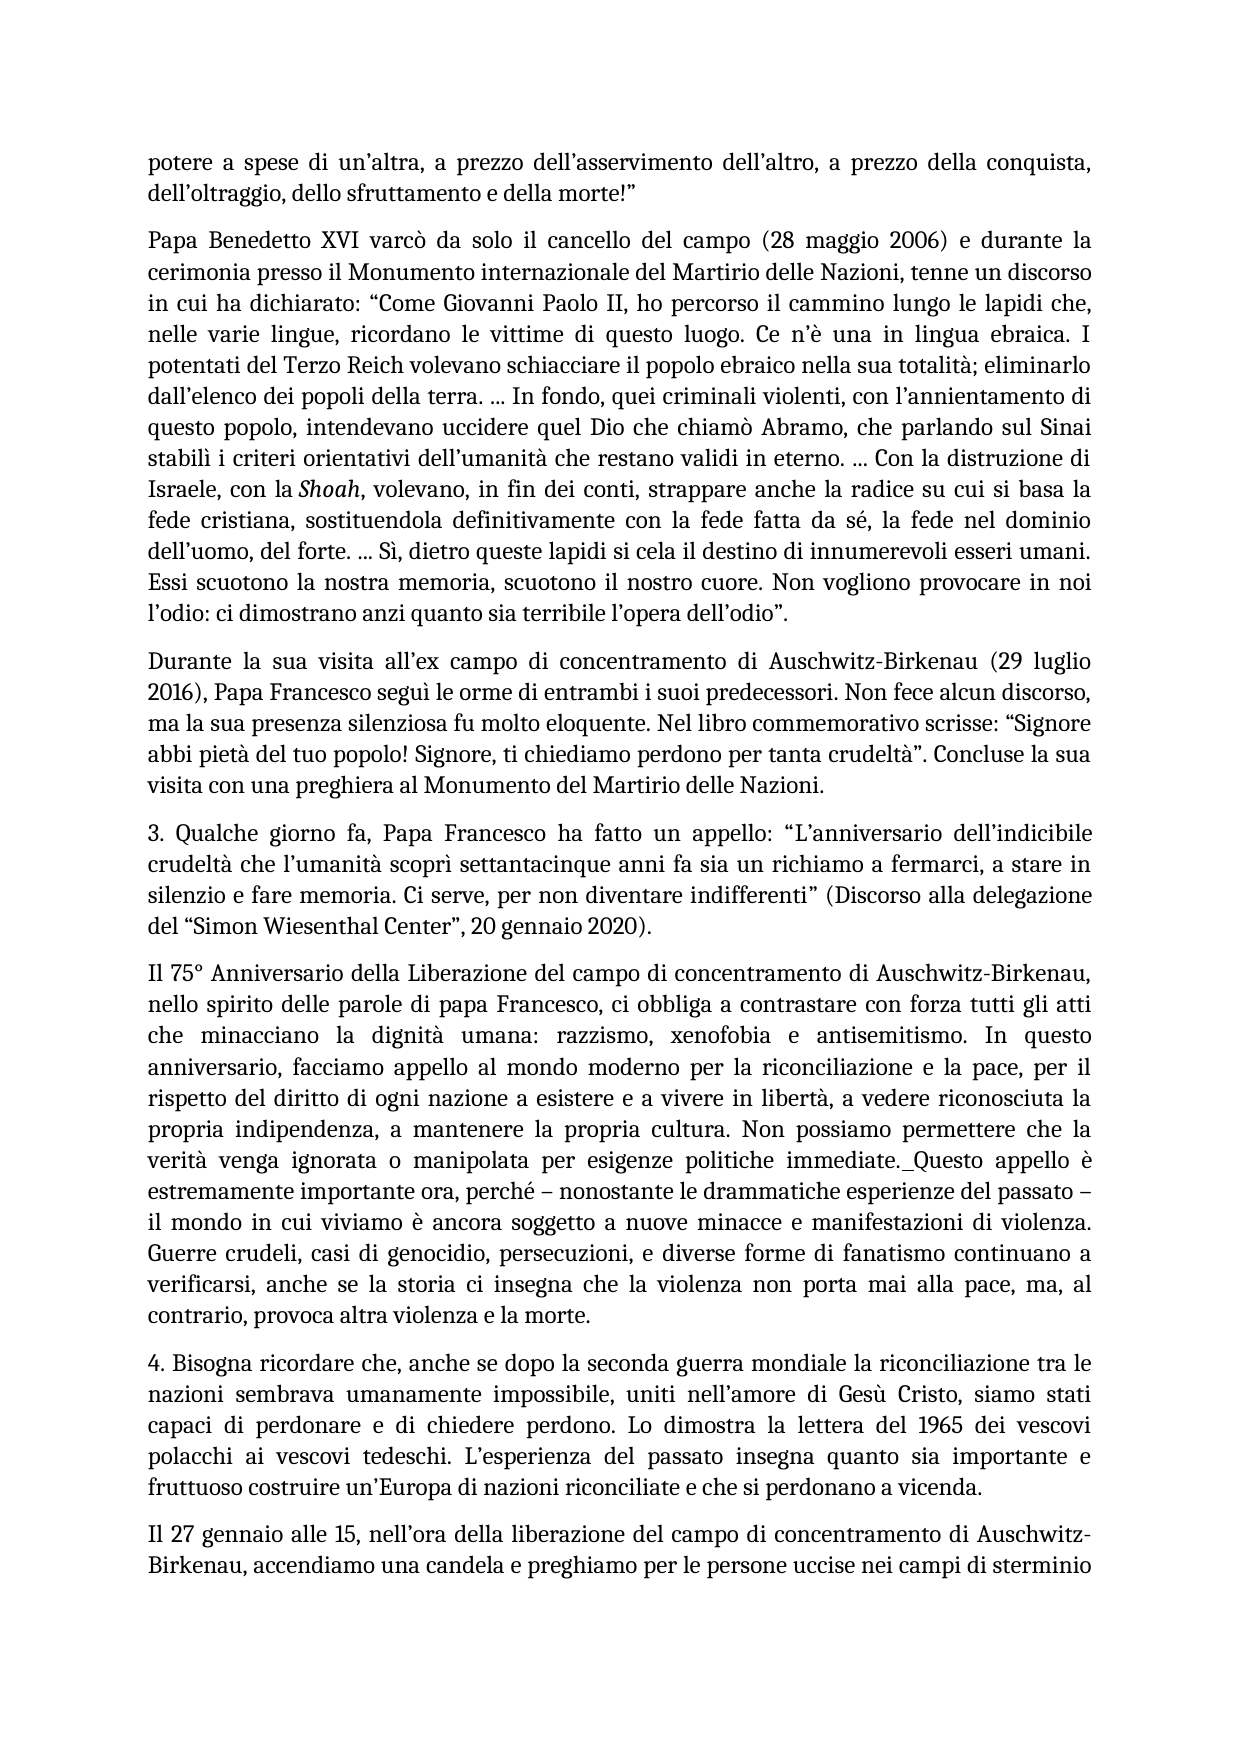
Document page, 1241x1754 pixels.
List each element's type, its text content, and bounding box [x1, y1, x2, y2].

text Durante la sua visita all’ex campo di concentramento di Auschwitz-Birkenau (29 luglio 2016), Papa Francesco seguì le orme di entrambi i suoi predecessori. Non fece alcun discorso, ma la sua presenza silenziosa fu molto eloquente. Nel libro commemorativo scrisse: “Signore abbi pietà del tuo popolo! Signore, ti chiediamo perdono per tanta crudeltà”. Concluse la sua visita con una preghiera al Monumento del Martirio delle Nazioni. [148, 647, 1093, 799]
text Papa Benedetto XVI varcò da solo il cancello del campo (28 maggio 2006) e durante la cerimonia presso il Monumento internazionale del Martirio delle Nazioni, tenne un discorso in cui ha dichiarato: “Come Giovanni Paolo II, ho percorso il cammino lungo le lapidi che, nelle varie lingue, ricordano le vittime di questo luogo. Ce n’è una in lingua ebraica. I potentati del Terzo Reich volevano schiacciare il popolo ebraico nella sua totalità; eliminarlo dall’elenco dei popoli della terra. ... In fondo, quei criminali violenti, con l’annientamento di questo popolo, intendevano uccidere quel Dio che chiamò Abramo, che parlando sul Sinai stabilì i criteri orientativi dell’umanità che restano validi in eterno. ... Con la distruzione di Israele, con la Shoah, volevano, in fin dei conti, strappare anche la radice su cui si basa la fede cristiana, sostituendola definitivamente con la fede fatta da sé, la fede nel dominio dell’uomo, del forte. ... Sì, dietro queste lapidi si cela il destino di innumerevoli esseri umani. Essi scuotono la nostra memoria, scuotono il nostro cuore. Non vogliono provocare in noi l’odio: ci dimostrano anzi quanto sia terribile l’opera dell’odio”. [148, 226, 1093, 320]
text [148, 176, 1093, 207]
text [148, 1520, 1093, 1580]
text 4. Bisogna ricordare che, anche se dopo la seconda guerra mondiale la riconciliazione tra le nazioni sembrava umanamente impossibile, uniti nell’amore di Gesù Cristo, siamo stati capaci di perdonare e di chiedere perdono. Lo dimostra la lettera del 1965 dei vescovi polacchi ai vescovi tedeschi. L’esperienza del passato insegna quanto sia importante e fruttuoso costruire un’Europa di nazioni riconciliate e che si perdonano a vicenda. [148, 1348, 1093, 1501]
text 3. Qualche giorno fa, Papa Francesco ha fatto un appello: “L’anniversario dell’indicibile crudeltà che l’umanità scoprì settantacinque anni fa sia un richiamo a fermarci, a stare in silenzio e fare memoria. Ci serve, per non diventare indifferenti” (Discorso alla delegazione del “Simon Wiesenthal Center”, 20 gennaio 2020). [148, 878, 1093, 940]
text 3. Qualche giorno fa, Papa Francesco ha fatto un appello: “L’anniversario dell’indicibile crudeltà che l’umanità scoprì settantacinque anni fa sia un richiamo a fermarci, a stare in silenzio e fare memoria. Ci serve, per non diventare indifferenti” (Discorso alla delegazione del “Simon Wiesenthal Center”, 20 gennaio 2020). [148, 818, 1093, 850]
text Il 75° Anniversario della Liberazione del campo di concentramento di Auschwitz-Birkenau, nello spirito delle parole di papa Francesco, ci obbliga a contrastare con forza tutti gli atti che minacciano la dignità umana: razzismo, xenofobia e antisemitismo. In questo anniversario, facciamo appello al mondo moderno per la riconciliazione e la pace, per il rispetto del diritto di ogni nazione a esistere e a vivere in libertà, a vedere riconosciuta la propria indipendenza, a mantenere la propria cultura. Non possiamo permettere che la verità venga ignorata o manipolata per esigenze politiche immediate. Questo appello è estremamente importante ora, perché – nonostante le drammatiche esperienze del passato – il mondo in cui viviamo è ancora soggetto a nuove minacce e manifestazioni di violenza. Guerre crudeli, casi di genocidio, persecuzioni, e diverse forme di fanatismo continuano a verificarsi, anche se la storia ci insegna che la violenza non porta mai alla pace, ma, al contrario, provoca altra violenza e la morte. [148, 959, 1093, 1329]
